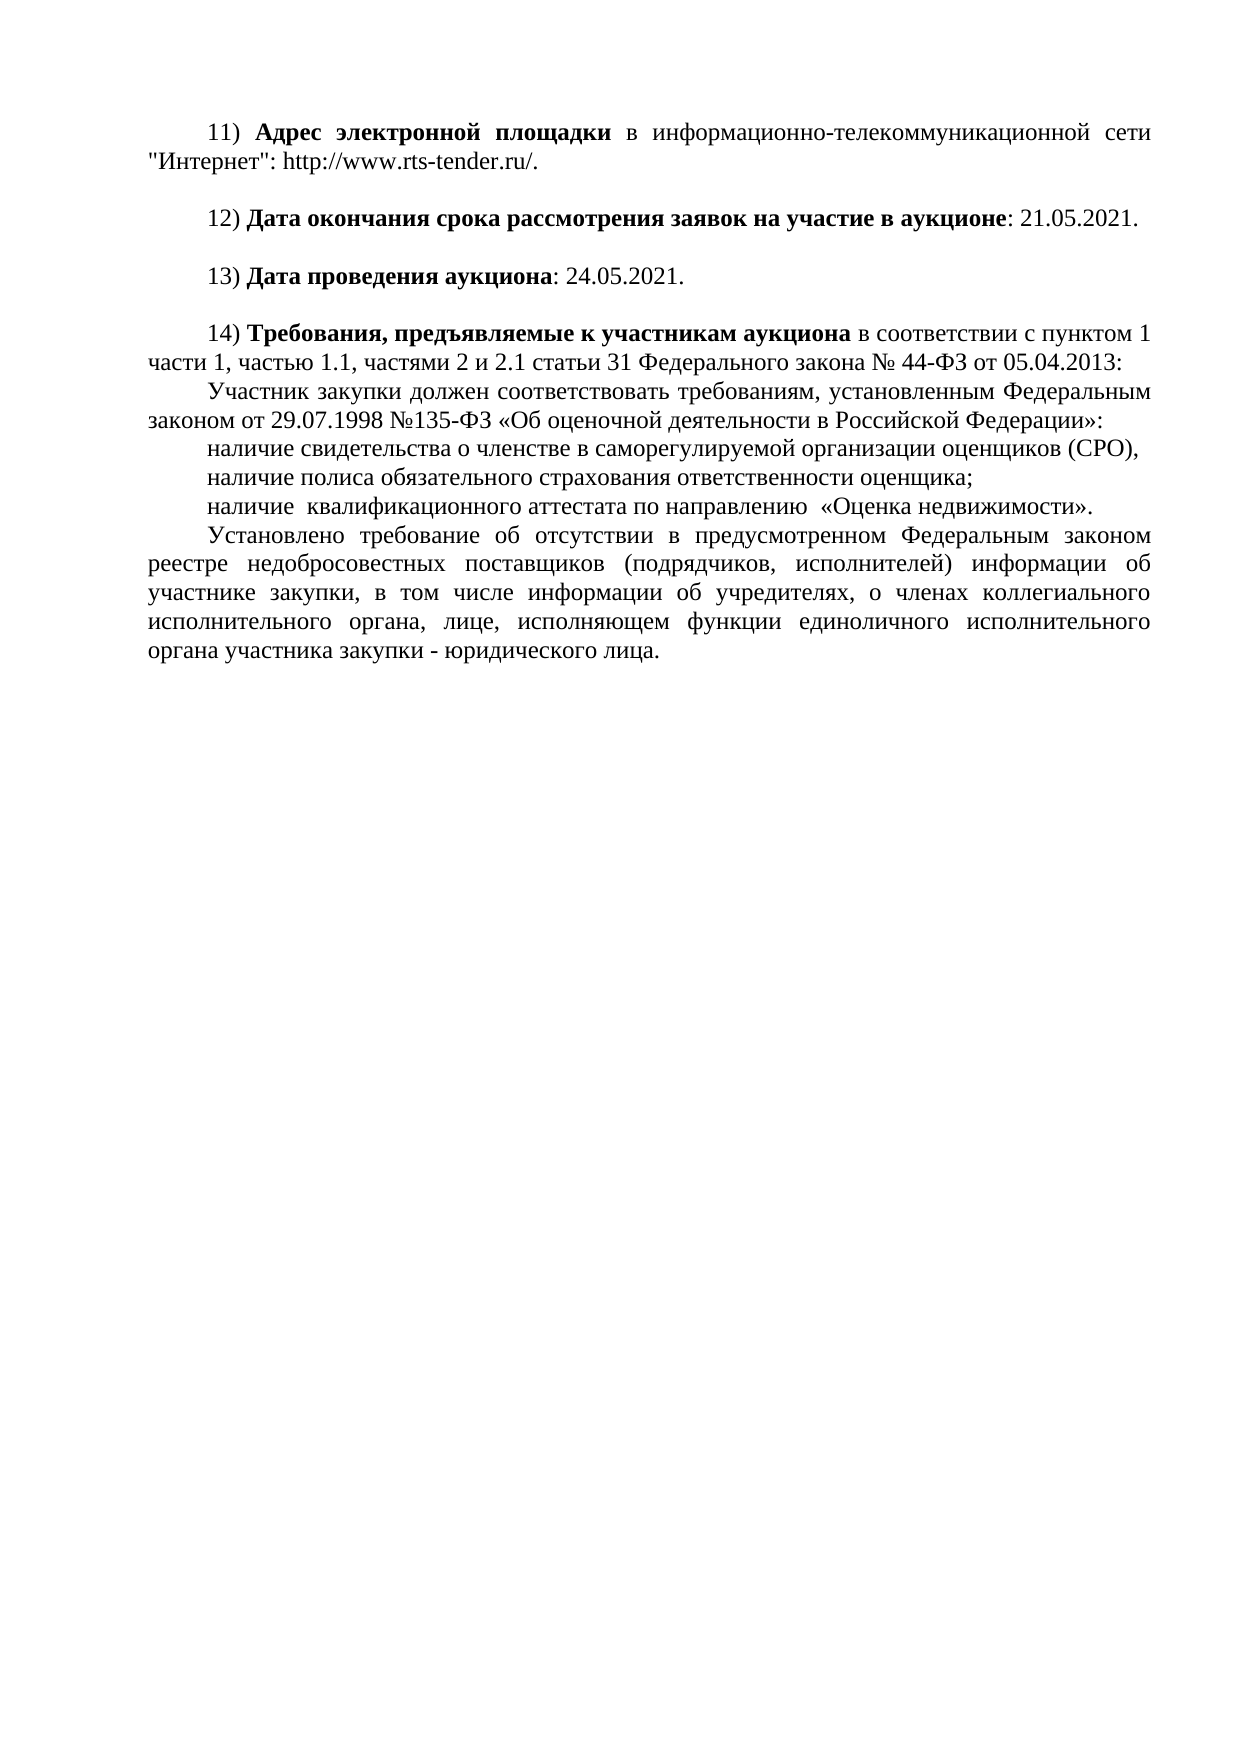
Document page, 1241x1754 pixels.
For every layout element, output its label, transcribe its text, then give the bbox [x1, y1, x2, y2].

text Установлено требование об отсутствии в предусмотренном Федеральным законом реестре недобросовестных поставщиков (подрядчиков, исполнителей) информации об участнике закупки, в том числе информации об учредителях, о членах коллегиального исполнительного органа, лице, исполняющем функции единоличного исполнительного органа участника закупки - юридического лица. [148, 520, 1152, 663]
text наличие свидетельства о членстве в саморегулируемой организации оценщиков (СРО), [148, 433, 1152, 462]
text 12) Дата окончания срока рассмотрения заявок на участие в аукционе: 21.05.2021. [148, 203, 1152, 232]
text наличие полиса обязательного страхования ответственности оценщика; [148, 462, 1152, 491]
text наличие квалификационного аттестата по направлению «Оценка недвижимости». [148, 491, 1152, 520]
text 11) Адрес электронной площадки в информационно-телекоммуникационной сети "Интернет": http://www.rts-tender.ru/. [148, 117, 1152, 175]
text 14) Требования, предъявляемые к участникам аукциона в соответствии с пунктом 1 части 1, частью 1.1, частями 2 и 2.1 статьи 31 Федерального закона № 44-ФЗ от 05.04.2013: [148, 318, 1152, 376]
text Участник закупки должен соответствовать требованиям, установленным Федеральным законом от 29.07.1998 №135-ФЗ «Об оценочной деятельности в Российской Федерации»: [148, 376, 1152, 433]
text 13) Дата проведения аукциона: 24.05.2021. [148, 261, 1152, 290]
